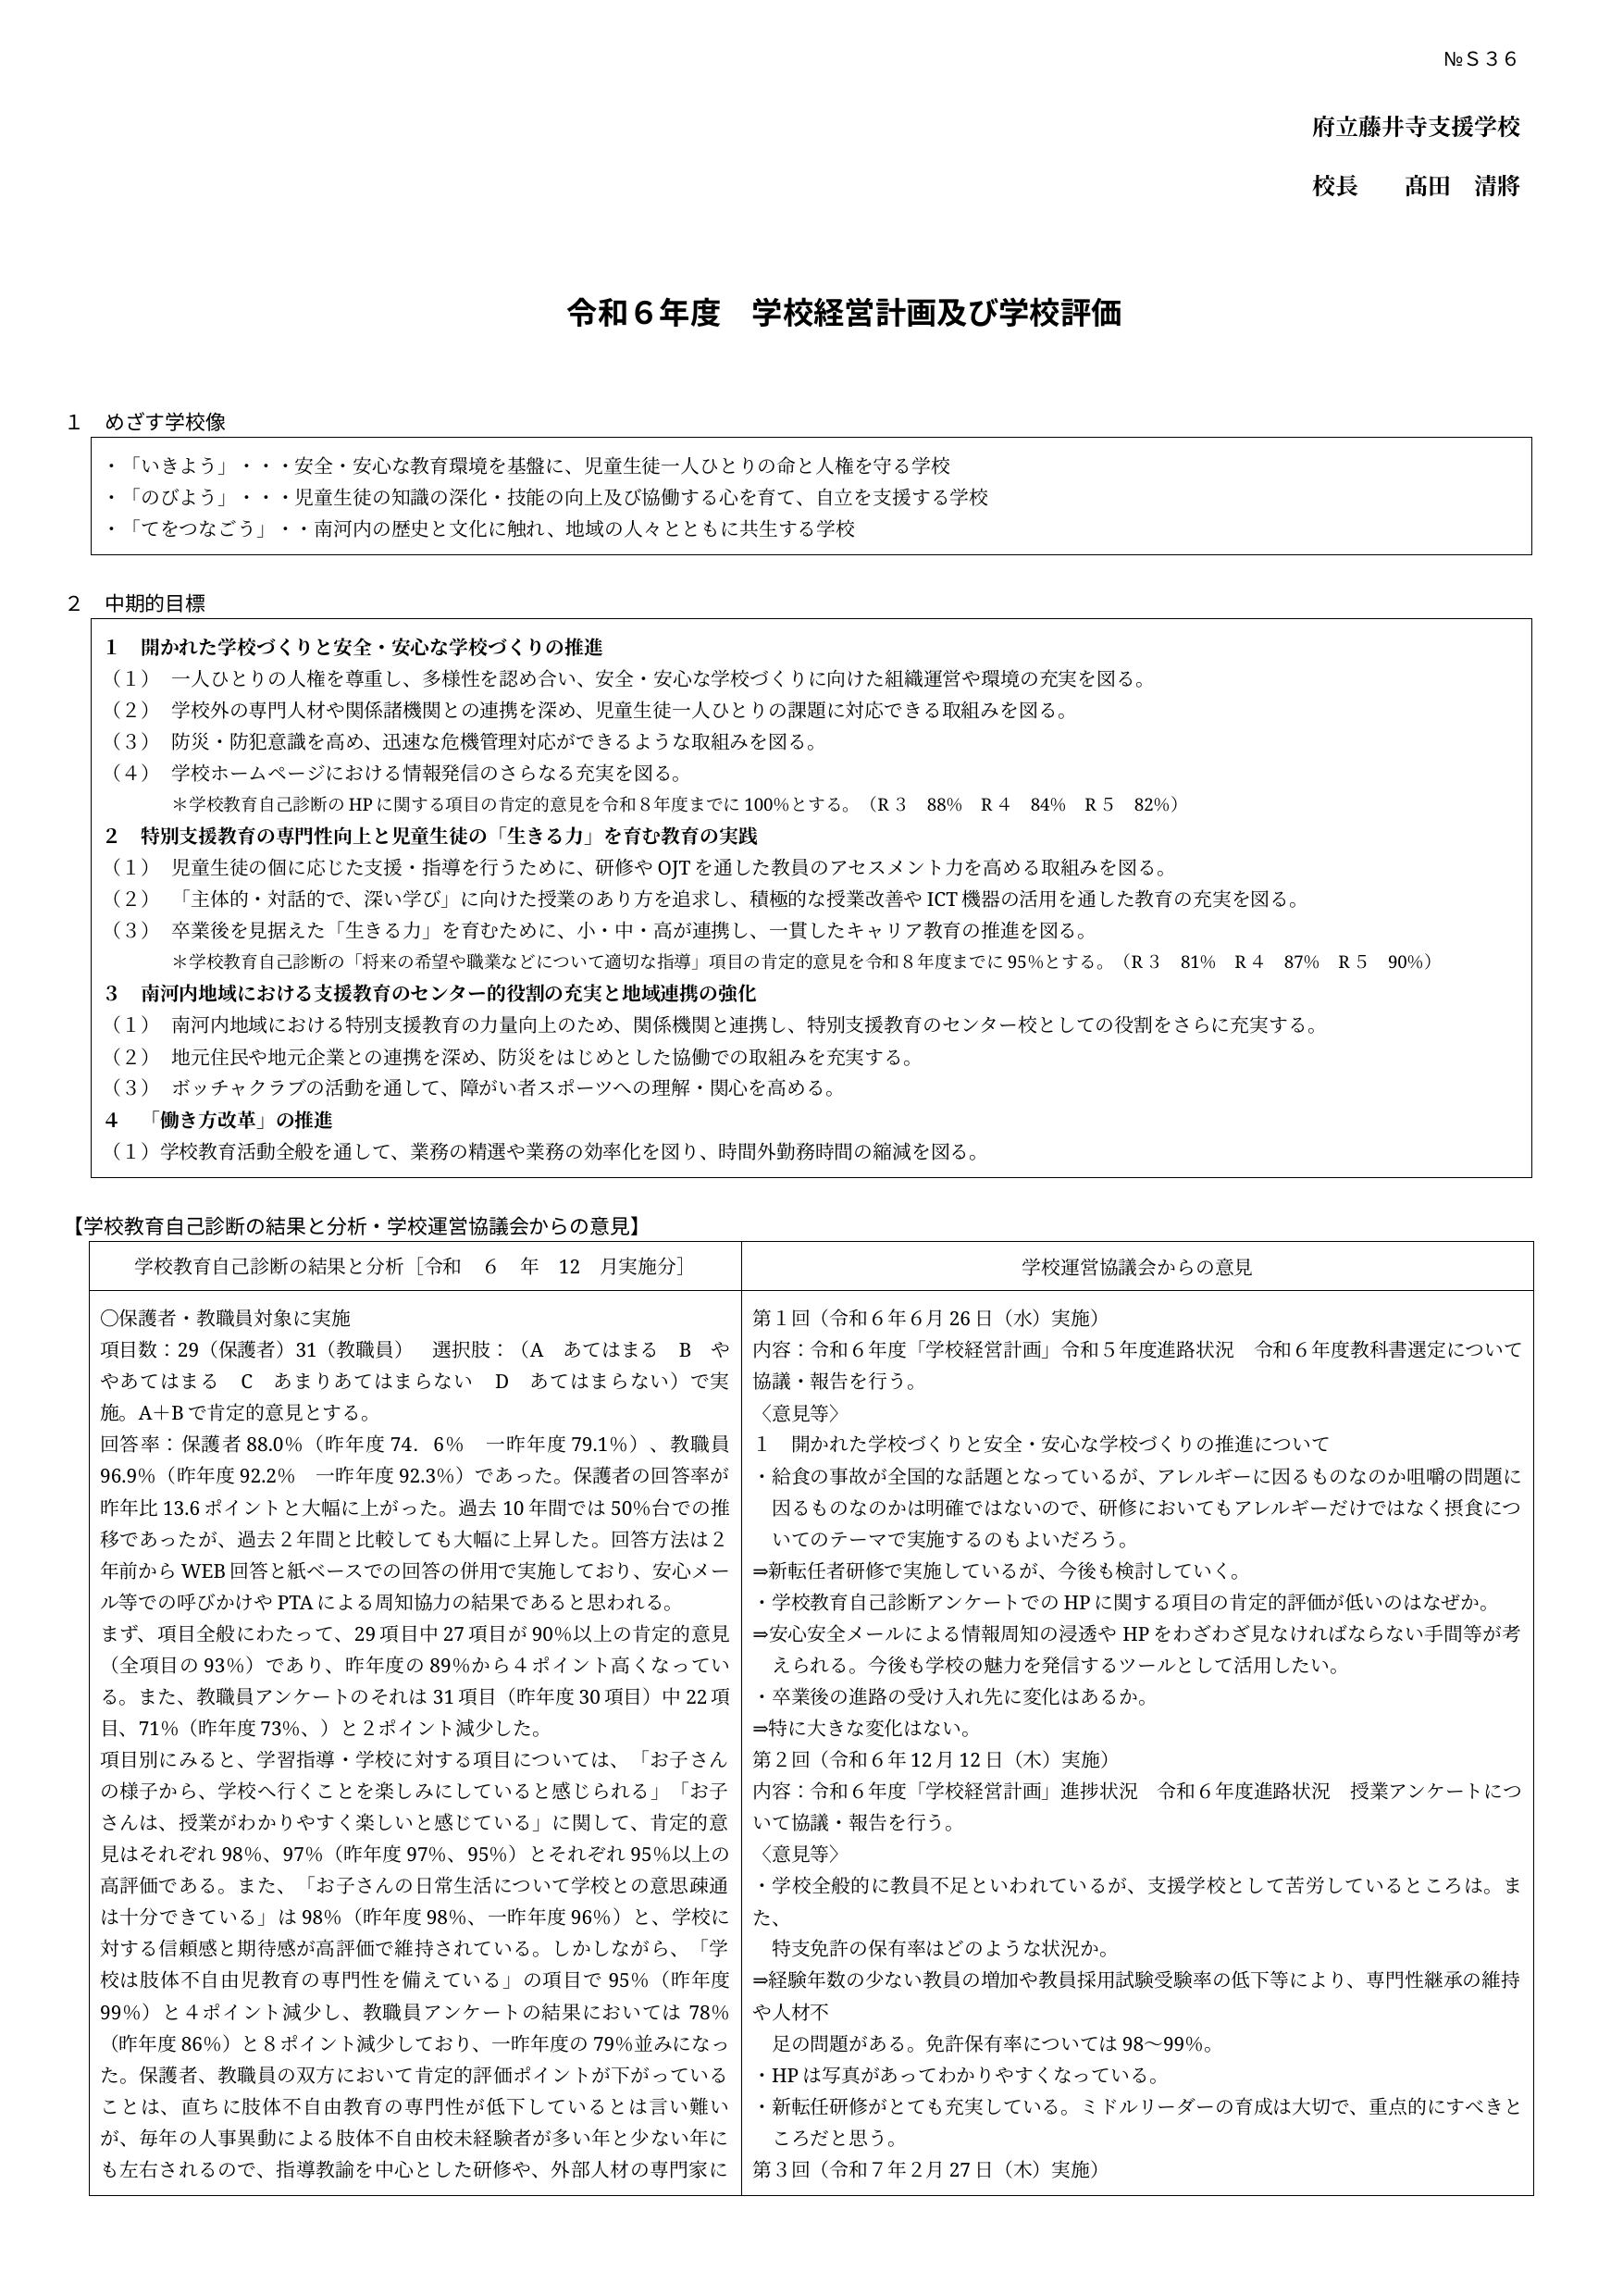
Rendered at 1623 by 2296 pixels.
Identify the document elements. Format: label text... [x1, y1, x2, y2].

table_header 学校運営協議会からの意見 [742, 1242, 1533, 1290]
text １ めざす学校像 [64, 405, 1541, 437]
text ２ 中期的目標 [64, 587, 1541, 618]
text 校長 髙田 清將 [82, 154, 1520, 217]
text 【学校教育自己診断の結果と分析・学校運営協議会からの意見】 [13, 1210, 1541, 1241]
text 令和６年度 学校経営計画及び学校評価 [82, 279, 1607, 342]
table_header １ 開かれた学校づくりと安全・安心な学校づくりの推進 一人ひとりの人権を尊重し、多様性を認め合い、安全・安心な学校づくりに向けた組織運営や環境の充実を図る。 学校外の専門人材や関係諸機関との連携を深め、児童生徒一人ひとりの課題に対応できる取組みを図る。 防災・防犯意識を高め、迅速な危機管理対応ができるような取組みを図る。 学校ホームページにおける情報発信のさらなる充実を図る。 ＊学校教育自己診断のHPに関する項目の肯定的意見を令和８年度までに100％とする。（R３ 88％ R４ 84％ R５ 82％） ２ 特別支援教育の専門性向上と児童生徒の「生きる力」を育む教育の実践 児童生徒の個に応じた支援・指導を行うために、研修やOJTを通した教員のアセスメント力を高める取組みを図る。 「主体的・対話的で、深い学び」に向けた授業のあり方を追求し、積極的な授業改善やICT機器の活用を通した教育の充実を図る。 卒業後を見据えた「生きる力」を育むために、小・中・高が連携し、一貫したキャリア教育の推進を図る。 ＊学校教育自己診断の「将来の希望や職業などについて適切な指導」項目の肯定的意見を令和８年度までに95％とする。（R３ 81％ R４ 87％ R５ 90％） ３ 南河内地域における支援教育のセンター的役割の充実と地域連携の強化 南河内地域における特別支援教育の力量向上のため、関係機関と連携し、特別支援教育のセンター校としての役割をさらに充実する。 地元住民や地元企業との連携を深め、防災をはじめとした協働での取組みを充実する。 ボッチャクラブの活動を通して、障がい者スポーツへの理解・関心を高める。 ４ 「働き方改革」の推進 （１）学校教育活動全般を通して、業務の精選や業務の効率化を図り、時間外勤務時間の縮減を図る。 [92, 619, 1531, 1177]
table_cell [90, 1291, 741, 2195]
table_header ・「いきよう」・・・安全・安心な教育環境を基盤に、児童生徒一人ひとりの命と人権を守る学校 ・「のびよう」・・・児童生徒の知識の深化・技能の向上及び協働する心を育て、自立を支援する学校 ・「てをつなごう」・・南河内の歴史と文化に触れ、地域の人々とともに共生する学校 [92, 438, 1531, 554]
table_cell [742, 1291, 1533, 2195]
table_header 学校教育自己診断の結果と分析［令和 ６ 年 12 月実施分］ [90, 1242, 741, 1290]
